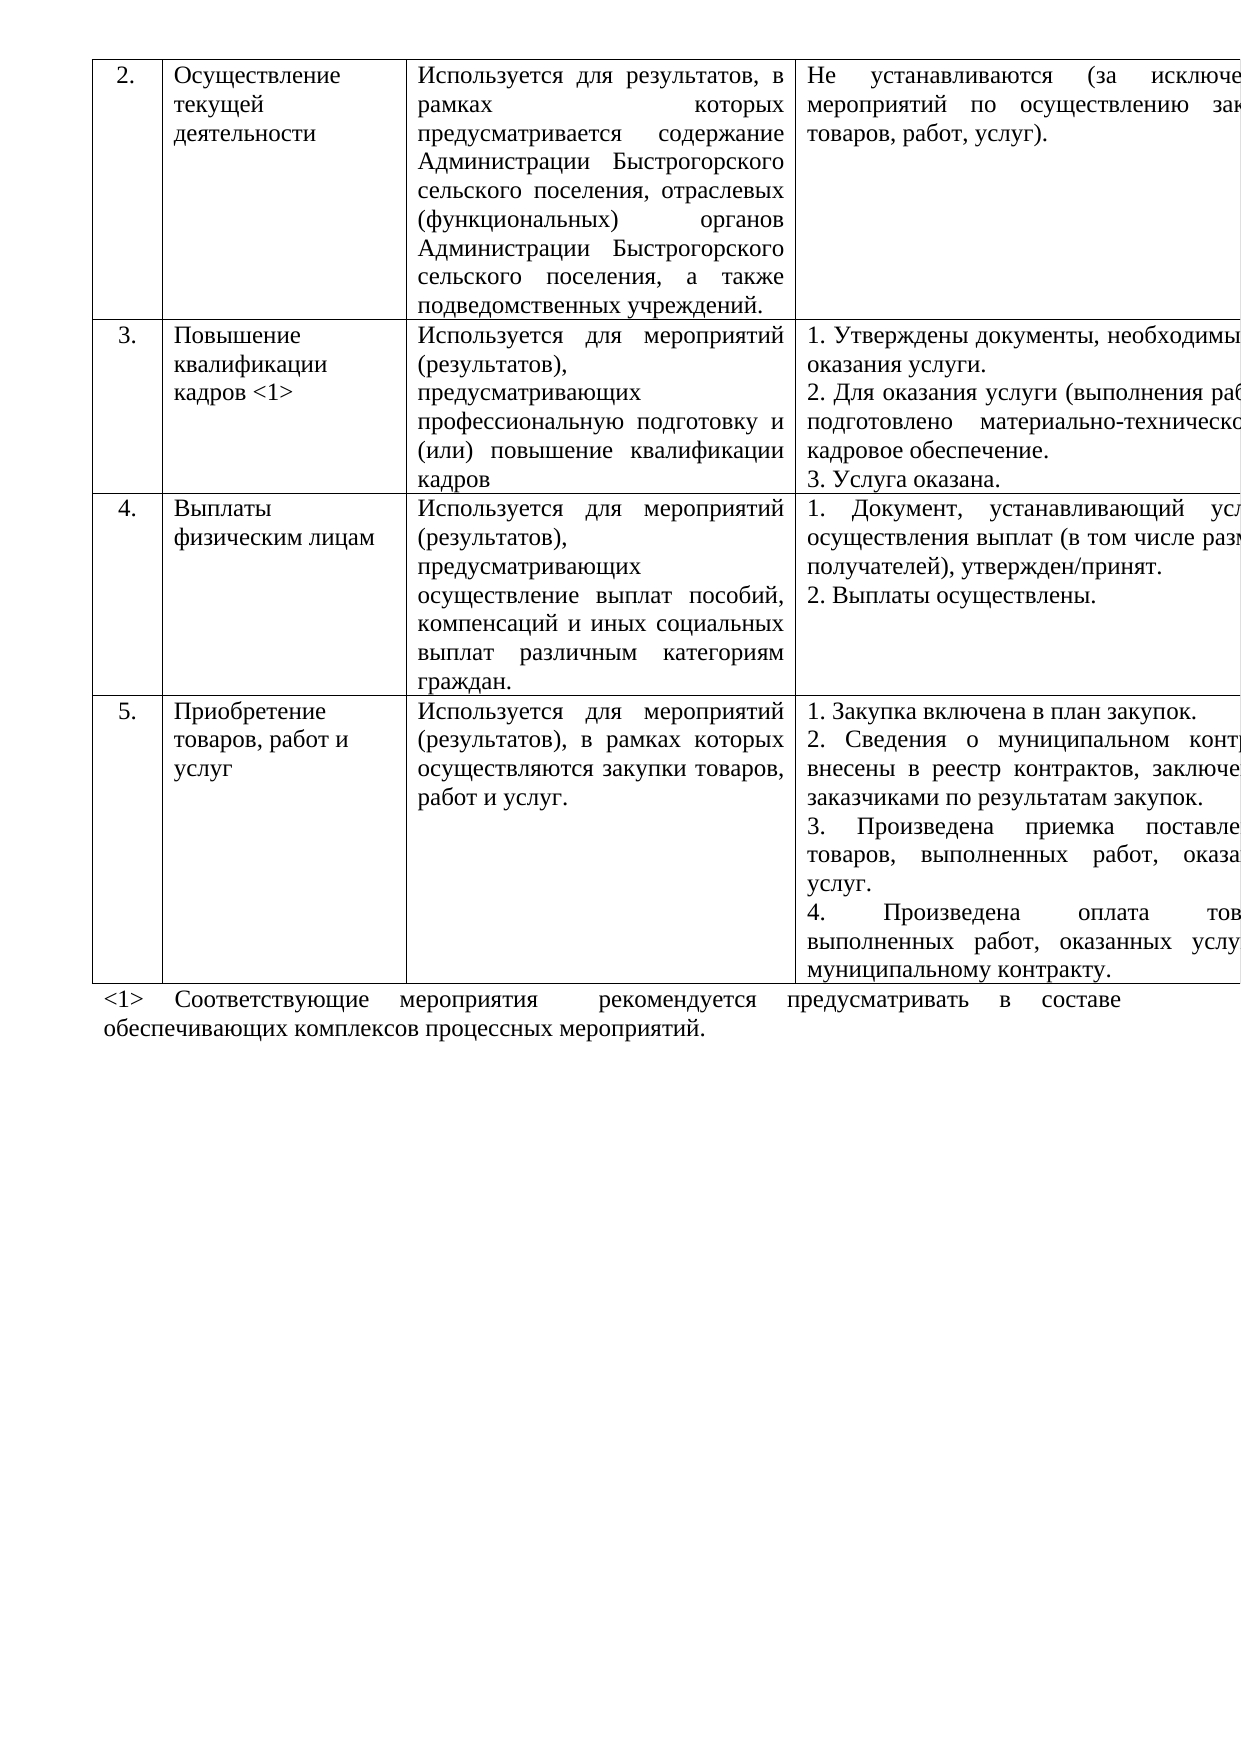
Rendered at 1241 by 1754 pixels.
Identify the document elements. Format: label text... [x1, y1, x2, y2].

table_cell Повышение квалификации кадров <1> [163, 320, 406, 492]
table_cell Приобретение товаров, работ и услуг [163, 696, 406, 983]
table_cell Используется для мероприятий (результатов), предусматривающих осуществление выплат пособий, компенсаций и иных социальных выплат различным категориям граждан. [407, 494, 795, 695]
table_cell Используется для мероприятий (результатов), предусматривающих профессиональную подготовку и (или) повышение квалификации кадров [407, 320, 795, 492]
text <1> Соответствующие мероприятия рекомендуется предусматривать в составе обеспечивающих комплексов процессных мероприятий. [103, 984, 1122, 1042]
table_cell Используется для мероприятий (результатов), в рамках которых осуществляются закупки товаров, работ и услуг. [407, 696, 795, 983]
table_cell 1. Закупка включена в план закупок. 2. Сведения о муниципальном контракте внесены в реестр контрактов, заключенных заказчиками по результатам закупок. 3. Произведена приемка поставленных товаров, выполненных работ, оказанных услуг. 4. Произведена оплата товаров, выполненных работ, оказанных услуг по муниципальному контракту. [796, 696, 1240, 983]
table_cell 1. Документ, устанавливающий условия осуществления выплат (в том числе размер и получателей), утвержден/принят. 2. Выплаты осуществлены. [796, 494, 1240, 695]
table_cell 2. [93, 60, 162, 319]
table_cell Не устанавливаются (за исключением мероприятий по осуществлению закупок товаров, работ, услуг). [796, 60, 1240, 319]
table_cell Выплаты физическим лицам [163, 494, 406, 695]
table_cell 1. Утверждены документы, необходимые для оказания услуги. 2. Для оказания услуги (выполнения работы) подготовлено материально-техническое и кадровое обеспечение. 3. Услуга оказана. [796, 320, 1240, 492]
table_cell Используется для результатов, в рамках которых предусматривается содержание Администрации Быстрогорского сельского поселения, отраслевых (функциональных) органов Администрации Быстрогорского сельского поселения, а также подведомственных учреждений. [407, 60, 795, 319]
table_cell 5. [93, 696, 162, 983]
table_cell 4. [93, 494, 162, 695]
table_cell 3. [93, 320, 162, 492]
table_cell Осуществление текущей деятельности [163, 60, 406, 319]
